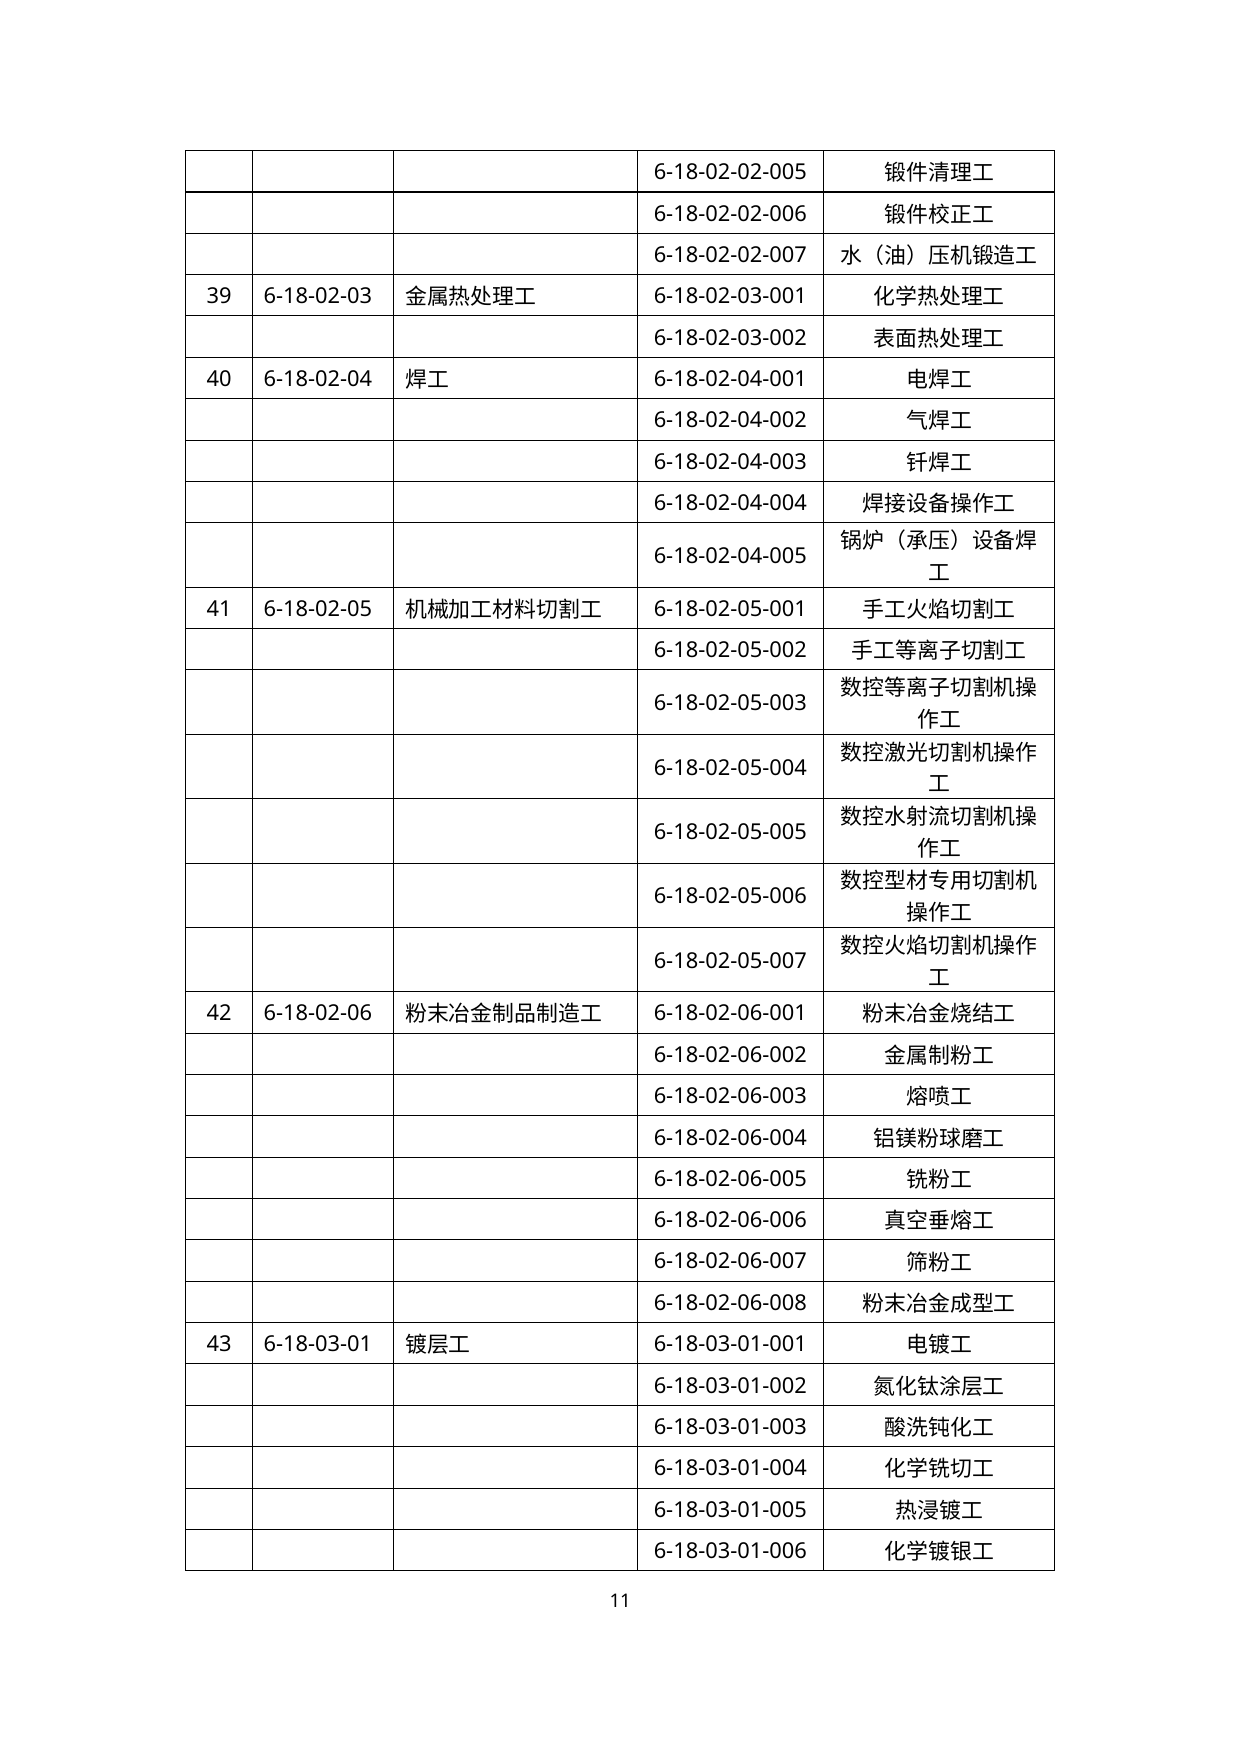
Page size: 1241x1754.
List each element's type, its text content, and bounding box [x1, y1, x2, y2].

table_cell [186, 316, 252, 357]
table_cell 41 [186, 588, 252, 628]
table_cell [394, 1240, 637, 1281]
table_cell 6-18-02-04-003 [638, 441, 823, 481]
table_cell 6-18-02-03 [253, 275, 393, 315]
table_cell 6-18-03-01-004 [638, 1447, 823, 1487]
table_cell 6-18-02-06-004 [638, 1116, 823, 1157]
table_cell [394, 234, 637, 274]
table_cell [253, 1447, 393, 1487]
table_cell 粉末冶金制品制造工 [394, 992, 637, 1032]
table_cell 6-18-02-06-002 [638, 1034, 823, 1074]
table_cell 43 [186, 1323, 252, 1363]
table_cell 筛粉工 [824, 1240, 1054, 1281]
table_cell [186, 1530, 252, 1570]
table_cell [394, 1199, 637, 1239]
table_cell 手工火焰切割工 [824, 588, 1054, 628]
table_cell [186, 1034, 252, 1074]
table_cell 6-18-02-02-007 [638, 234, 823, 274]
table_cell [186, 670, 252, 734]
table_cell [394, 1034, 637, 1074]
table_cell 6-18-03-01-001 [638, 1323, 823, 1363]
table_cell [186, 151, 252, 191]
table_cell [394, 441, 637, 481]
table_cell [253, 151, 393, 191]
table_cell 水（油）压机锻造工 [824, 234, 1054, 274]
table_cell 6-18-02-04-002 [638, 399, 823, 439]
table_cell [186, 193, 252, 233]
table_cell 6-18-02-06-005 [638, 1158, 823, 1198]
table_cell 6-18-03-01-003 [638, 1406, 823, 1446]
table_cell [253, 482, 393, 522]
table_cell [394, 399, 637, 439]
table_cell 钎焊工 [824, 441, 1054, 481]
table_cell 手工等离子切割工 [824, 629, 1054, 669]
table_cell [186, 234, 252, 274]
table_cell 真空垂熔工 [824, 1199, 1054, 1239]
table_cell 40 [186, 358, 252, 398]
table_cell [186, 482, 252, 522]
table_cell [186, 629, 252, 669]
table_cell 金属制粉工 [824, 1034, 1054, 1074]
table_cell 锻件清理工 [824, 151, 1054, 191]
table_cell 氮化钛涂层工 [824, 1364, 1054, 1405]
table_cell 数控激光切割机操作工 [824, 735, 1054, 798]
table_cell 熔喷工 [824, 1075, 1054, 1115]
table_cell [394, 629, 637, 669]
table_cell [253, 928, 393, 991]
table_cell 粉末冶金烧结工 [824, 992, 1054, 1032]
table_cell 6-18-03-01 [253, 1323, 393, 1363]
table_cell 6-18-02-05-006 [638, 864, 823, 927]
table_cell [186, 864, 252, 927]
table_cell 6-18-02-05-001 [638, 588, 823, 628]
table_cell [394, 1489, 637, 1529]
table_cell [394, 1075, 637, 1115]
table_cell [394, 316, 637, 357]
table_cell 数控火焰切割机操作工 [824, 928, 1054, 991]
table_cell 铝镁粉球磨工 [824, 1116, 1054, 1157]
table_cell [186, 523, 252, 587]
table_cell [253, 1406, 393, 1446]
table_cell [186, 928, 252, 991]
table_cell 粉末冶金成型工 [824, 1282, 1054, 1322]
table_cell [253, 629, 393, 669]
table_cell 6-18-02-05-007 [638, 928, 823, 991]
table_cell [394, 482, 637, 522]
table_cell [394, 799, 637, 862]
table_cell 6-18-02-04-001 [638, 358, 823, 398]
table_cell [186, 1075, 252, 1115]
table_cell 锻件校正工 [824, 193, 1054, 233]
table_cell [394, 193, 637, 233]
table_cell 焊工 [394, 358, 637, 398]
table_cell [186, 441, 252, 481]
table_cell 6-18-03-01-005 [638, 1489, 823, 1529]
table_cell [394, 1406, 637, 1446]
table_cell 39 [186, 275, 252, 315]
table_cell 数控型材专用切割机操作工 [824, 864, 1054, 927]
table_cell [186, 1489, 252, 1529]
table_cell 6-18-02-04-005 [638, 523, 823, 587]
table_cell 6-18-02-06-001 [638, 992, 823, 1032]
table_cell [253, 670, 393, 734]
table_cell 6-18-03-01-006 [638, 1530, 823, 1570]
table_cell 6-18-02-05 [253, 588, 393, 628]
table_cell 6-18-02-03-001 [638, 275, 823, 315]
table_cell 6-18-02-05-002 [638, 629, 823, 669]
table_cell 6-18-02-04 [253, 358, 393, 398]
table_cell 6-18-02-06-003 [638, 1075, 823, 1115]
table_cell [394, 864, 637, 927]
table_cell [253, 441, 393, 481]
table_cell 酸洗钝化工 [824, 1406, 1054, 1446]
table_cell [253, 1240, 393, 1281]
table_cell [394, 1364, 637, 1405]
table_cell [253, 1364, 393, 1405]
table_cell 镀层工 [394, 1323, 637, 1363]
table_cell 数控水射流切割机操作工 [824, 799, 1054, 862]
table_cell 化学热处理工 [824, 275, 1054, 315]
table_cell 铣粉工 [824, 1158, 1054, 1198]
table_cell 气焊工 [824, 399, 1054, 439]
table_cell [394, 1447, 637, 1487]
table_cell [186, 1282, 252, 1322]
table_cell 机械加工材料切割工 [394, 588, 637, 628]
table_cell [253, 1282, 393, 1322]
table_cell [253, 399, 393, 439]
table_cell 6-18-02-06-007 [638, 1240, 823, 1281]
table_cell 电镀工 [824, 1323, 1054, 1363]
table_cell [186, 1158, 252, 1198]
table_cell [186, 1199, 252, 1239]
table_cell [253, 1116, 393, 1157]
table_cell [186, 1240, 252, 1281]
table_cell 6-18-02-05-004 [638, 735, 823, 798]
table_cell [253, 799, 393, 862]
table_cell [186, 799, 252, 862]
table_cell 6-18-02-02-005 [638, 151, 823, 191]
table_cell 化学铣切工 [824, 1447, 1054, 1487]
table_cell 6-18-02-06-008 [638, 1282, 823, 1322]
table_cell [253, 1034, 393, 1074]
table_cell [186, 735, 252, 798]
table_cell [394, 523, 637, 587]
table_cell [253, 1199, 393, 1239]
table_cell [394, 151, 637, 191]
table_cell [394, 735, 637, 798]
table_cell [186, 399, 252, 439]
table_cell [253, 1075, 393, 1115]
table_cell [186, 1447, 252, 1487]
table_cell [253, 864, 393, 927]
table_cell 热浸镀工 [824, 1489, 1054, 1529]
table_cell [394, 1530, 637, 1570]
table_cell [394, 928, 637, 991]
table_cell 化学镀银工 [824, 1530, 1054, 1570]
table_cell 6-18-02-02-006 [638, 193, 823, 233]
table_cell 锅炉（承压）设备焊工 [824, 523, 1054, 587]
table_cell 6-18-02-05-005 [638, 799, 823, 862]
table_cell 焊接设备操作工 [824, 482, 1054, 522]
table_cell [186, 1364, 252, 1405]
table_cell [253, 234, 393, 274]
table_cell 表面热处理工 [824, 316, 1054, 357]
table_cell 6-18-02-03-002 [638, 316, 823, 357]
table_cell 6-18-02-04-004 [638, 482, 823, 522]
table_cell [253, 1530, 393, 1570]
table_cell [253, 193, 393, 233]
table_cell 42 [186, 992, 252, 1032]
table_cell 6-18-02-05-003 [638, 670, 823, 734]
table_cell [253, 1158, 393, 1198]
table_cell 金属热处理工 [394, 275, 637, 315]
table_cell 6-18-02-06 [253, 992, 393, 1032]
table_cell [186, 1116, 252, 1157]
table_cell 数控等离子切割机操作工 [824, 670, 1054, 734]
table_cell [394, 1158, 637, 1198]
table_cell 电焊工 [824, 358, 1054, 398]
table_cell [253, 523, 393, 587]
table_cell [394, 1282, 637, 1322]
table_cell [394, 670, 637, 734]
table_cell 6-18-03-01-002 [638, 1364, 823, 1405]
table_cell [253, 1489, 393, 1529]
table_cell [253, 735, 393, 798]
table_cell [186, 1406, 252, 1446]
table_cell [394, 1116, 637, 1157]
table_cell [253, 316, 393, 357]
table_cell 6-18-02-06-006 [638, 1199, 823, 1239]
